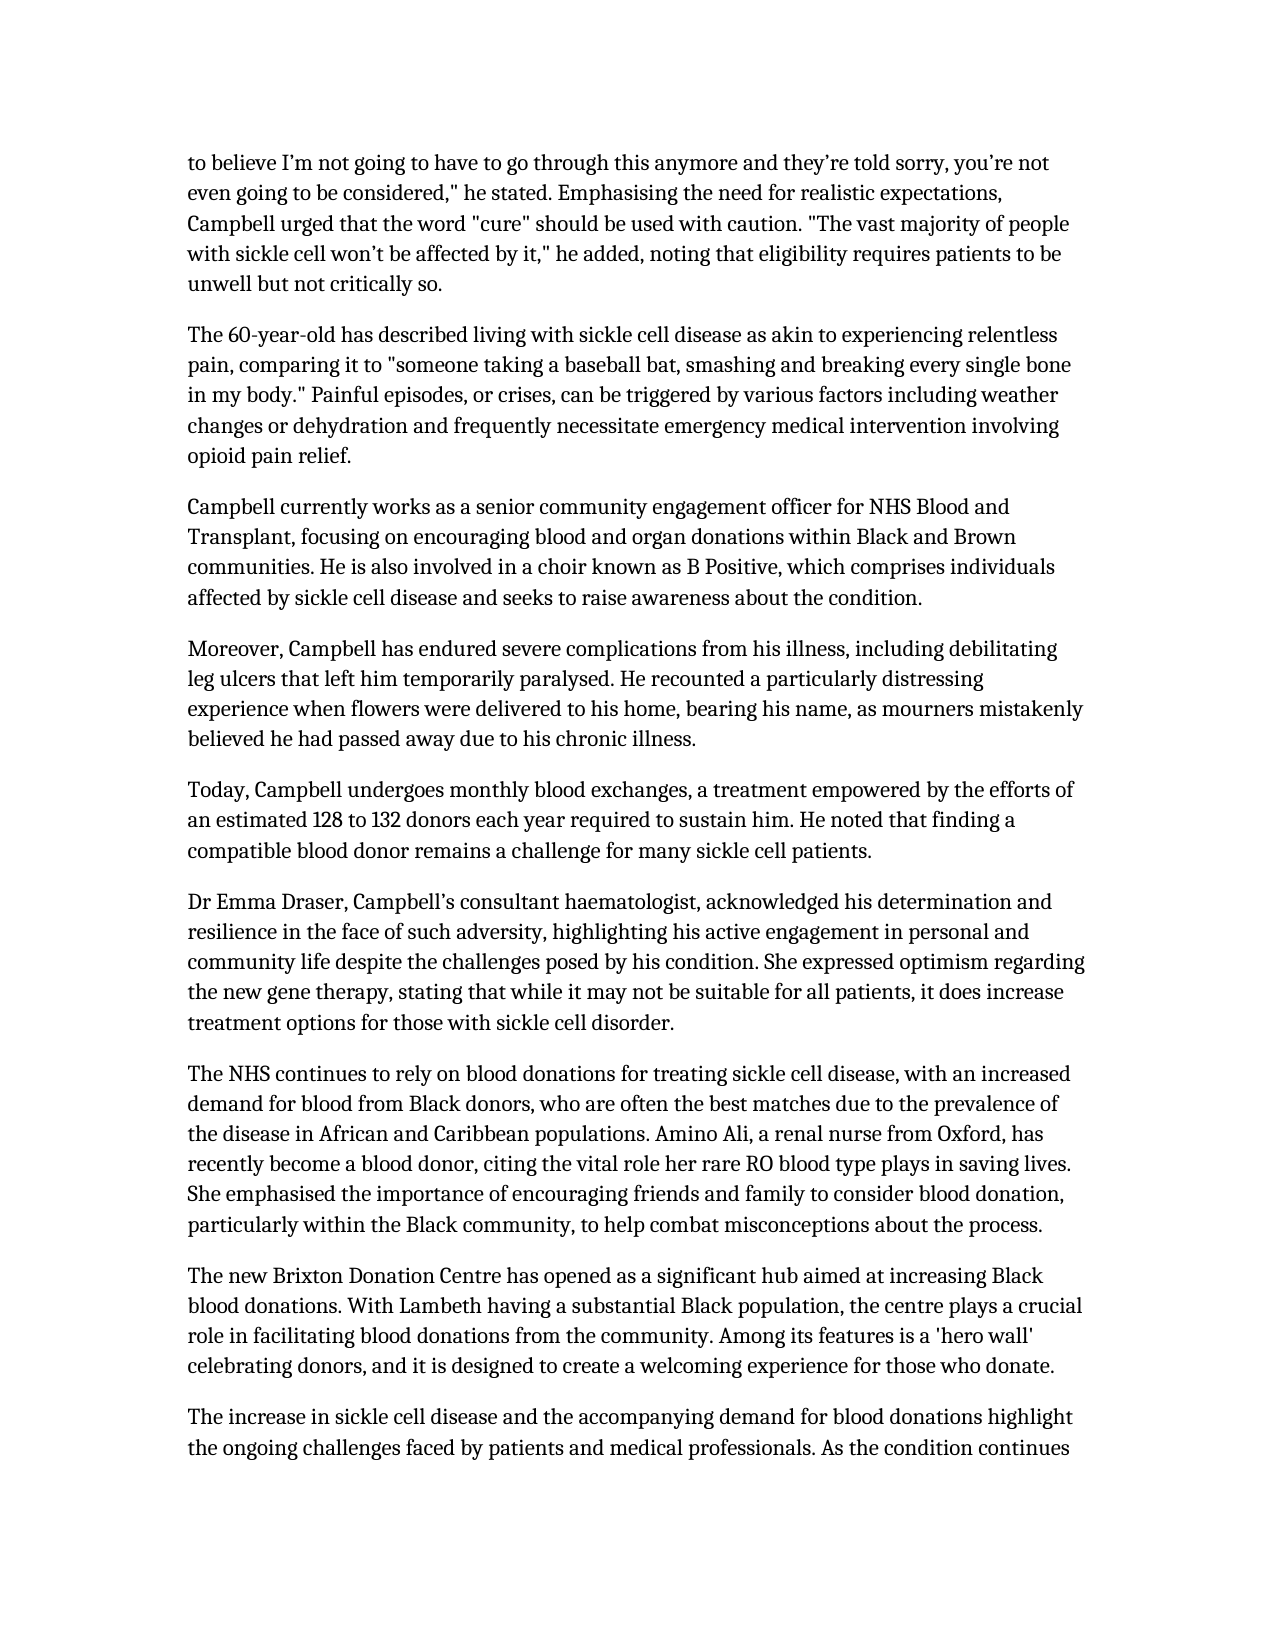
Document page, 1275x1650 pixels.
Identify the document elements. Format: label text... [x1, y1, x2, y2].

text The 60-year-old has described living with sickle cell disease as akin to experiencing relentless pain, comparing it to "someone taking a baseball bat, smashing and breaking every single bone in my body." Painful episodes, or crises, can be triggered by various factors including weather changes or dehydration and frequently necessitate emergency medical intervention involving opioid pain relief. [187, 322, 1087, 469]
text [187, 150, 1087, 297]
text The new Brixton Donation Centre has opened as a significant hub aimed at increasing Black blood donations. With Lambeth having a substantial Black population, the centre plays a crucial role in facilitating blood donations from the community. Among its features is a 'hero wall' celebrating donors, and it is designed to create a welcoming experience for those who donate. [187, 1262, 1087, 1379]
text Dr Emma Draser, Campbell’s consultant haematologist, acknowledged his determination and resilience in the face of such adversity, highlighting his active engagement in personal and community life despite the challenges posed by his condition. She expressed optimism regarding the new gene therapy, stating that while it may not be suitable for all patients, it does increase treatment options for those with sickle cell disorder. [187, 888, 1087, 1036]
text Moreover, Campbell has endured severe complications from his illness, including debilitating leg ulcers that left him temporarily paralysed. He recounted a particularly distressing experience when flowers were delivered to his home, bearing his name, as mourners mistakenly believed he had passed away due to his chronic illness. [187, 635, 1087, 752]
text Campbell currently works as a senior community engagement officer for NHS Blood and Transplant, focusing on encouraging blood and organ donations within Black and Brown communities. He is also involved in a choir known as B Positive, which comprises individuals affected by sickle cell disease and seeks to raise awareness about the condition. [187, 494, 1087, 611]
text The NHS continues to rely on blood donations for treating sickle cell disease, with an increased demand for blood from Black donors, who are often the best matches due to the prevalence of the disease in African and Caribbean populations. Amino Ali, a renal nurse from Oxford, has recently become a blood donor, citing the vital role her rare RO blood type plays in saving lives. She emphasised the importance of encouraging friends and family to consider blood donation, particularly within the Black community, to help combat misconceptions about the process. [187, 1060, 1087, 1238]
text Today, Campbell undergoes monthly blood exchanges, a treatment empowered by the efforts of an estimated 128 to 132 donors each year required to sustain him. He noted that finding a compatible blood donor remains a challenge for many sickle cell patients. [187, 777, 1087, 864]
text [187, 1404, 1087, 1461]
